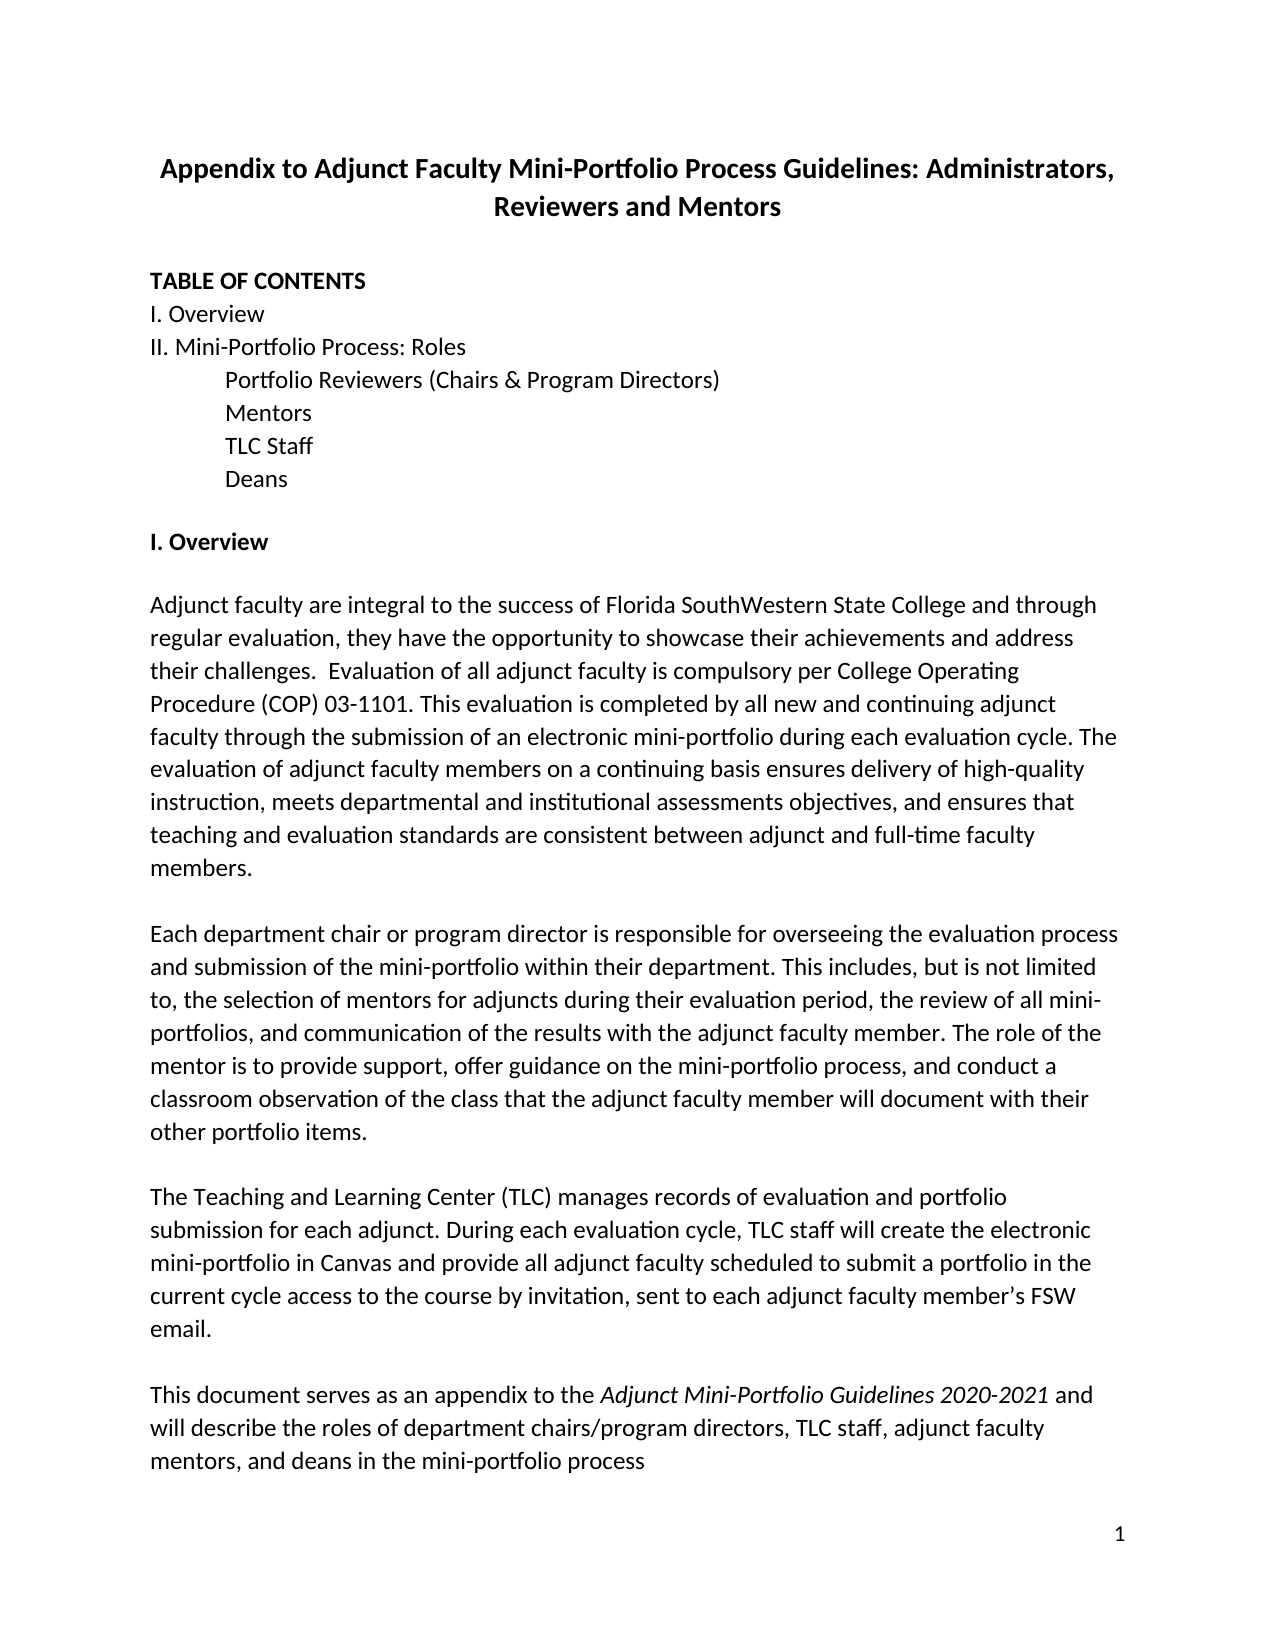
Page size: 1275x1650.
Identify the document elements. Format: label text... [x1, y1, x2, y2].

text TLC Staff [150, 430, 1125, 460]
text This document serves as an appendix to the Adjunct Mini-Portfolio Guidelines 2020-2021 and will describe the roles of department chairs/program directors, TLC staff, adjunct faculty mentors, and deans in the mini-portfolio process [150, 1379, 1125, 1475]
text Mentors [150, 397, 1125, 427]
subtitle Appendix to Adjunct Faculty Mini-Portfolio Process Guidelines: Administrators, Reviewers and Mentors [150, 150, 1125, 224]
subtitle TABLE OF CONTENTS [150, 265, 1125, 296]
text Deans [150, 463, 1125, 493]
text Adjunct faculty are integral to the success of Florida SouthWestern State College and through regular evaluation, they have the opportunity to showcase their achievements and address their challenges. Evaluation of all adjunct faculty is compulsory per College Operating Procedure (COP) 03-1101. This evaluation is completed by all new and continuing adjunct faculty through the submission of an electronic mini-portfolio during each evaluation cycle. The evaluation of adjunct faculty members on a continuing basis ensures delivery of high-quality instruction, meets departmental and institutional assessments objectives, and ensures that teaching and evaluation standards are consistent between adjunct and full-time faculty members. [150, 589, 1125, 883]
subtitle I. Overview [150, 298, 1125, 329]
text Each department chair or program director is responsible for overseeing the evaluation process and submission of the mini-portfolio within their department. This includes, but is not limited to, the selection of mentors for adjuncts during their evaluation period, the review of all mini-portfolios, and communication of the results with the adjunct faculty member. The role of the mentor is to provide support, offer guidance on the mini-portfolio process, and conduct a classroom observation of the class that the adjunct faculty member will document with their other portfolio items. [150, 918, 1125, 1146]
subtitle I. Overview [150, 526, 1125, 556]
text Portfolio Reviewers (Chairs & Program Directors) [150, 364, 1125, 394]
text The Teaching and Learning Center (TLC) manages records of evaluation and portfolio submission for each adjunct. During each evaluation cycle, TLC staff will create the electronic mini-portfolio in Canvas and provide all adjunct faculty scheduled to submit a portfolio in the current cycle access to the course by invitation, sent to each adjunct faculty member’s FSW email. [150, 1182, 1125, 1344]
subtitle II. Mini-Portfolio Process: Roles [150, 331, 1125, 362]
